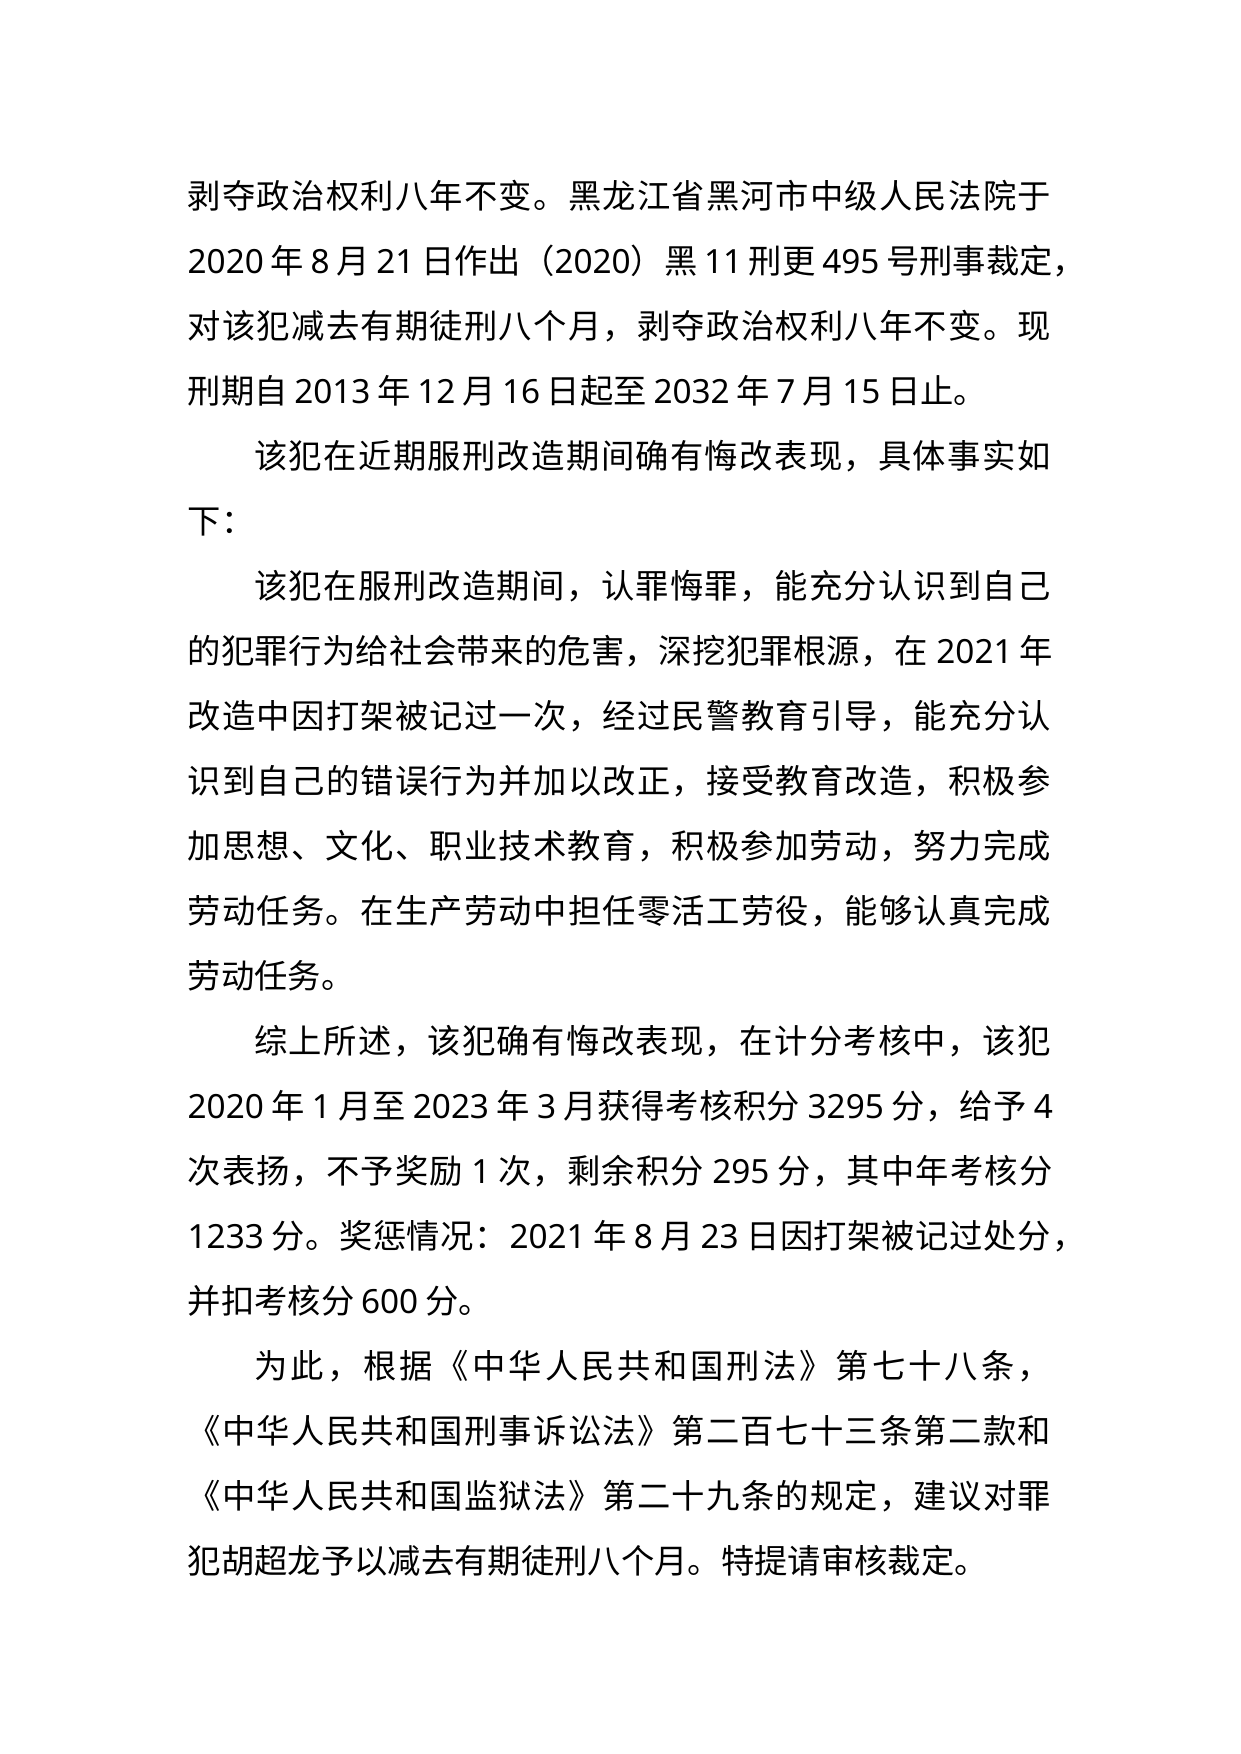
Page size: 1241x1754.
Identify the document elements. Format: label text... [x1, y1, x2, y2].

text 综上所述，该犯确有悔改表现，在计分考核中，该犯2020年1月至2023年3月获得考核积分3295分，给予4次表扬，不予奖励1次，剩余积分295分，其中年考核分1233分。奖惩情况：2021年8月23日因打架被记过处分，并扣考核分600分。 [187, 1007, 1053, 1332]
text 该犯在服刑改造期间，认罪悔罪，能充分认识到自己的犯罪行为给社会带来的危害，深挖犯罪根源，在2021年改造中因打架被记过一次，经过民警教育引导，能充分认识到自己的错误行为并加以改正，接受教育改造，积极参加思想、文化、职业技术教育，积极参加劳动，努力完成劳动任务。在生产劳动中担任零活工劳役，能够认真完成劳动任务。 [187, 552, 1053, 1007]
text 该犯在近期服刑改造期间确有悔改表现，具体事实如下： [187, 422, 1053, 552]
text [187, 162, 1053, 422]
text 为此，根据《中华人民共和国刑法》第七十八条，《中华人民共和国刑事诉讼法》第二百七十三条第二款和《中华人民共和国监狱法》第二十九条的规定，建议对罪犯胡超龙予以减去有期徒刑八个月。特提请审核裁定。 [187, 1332, 1053, 1592]
